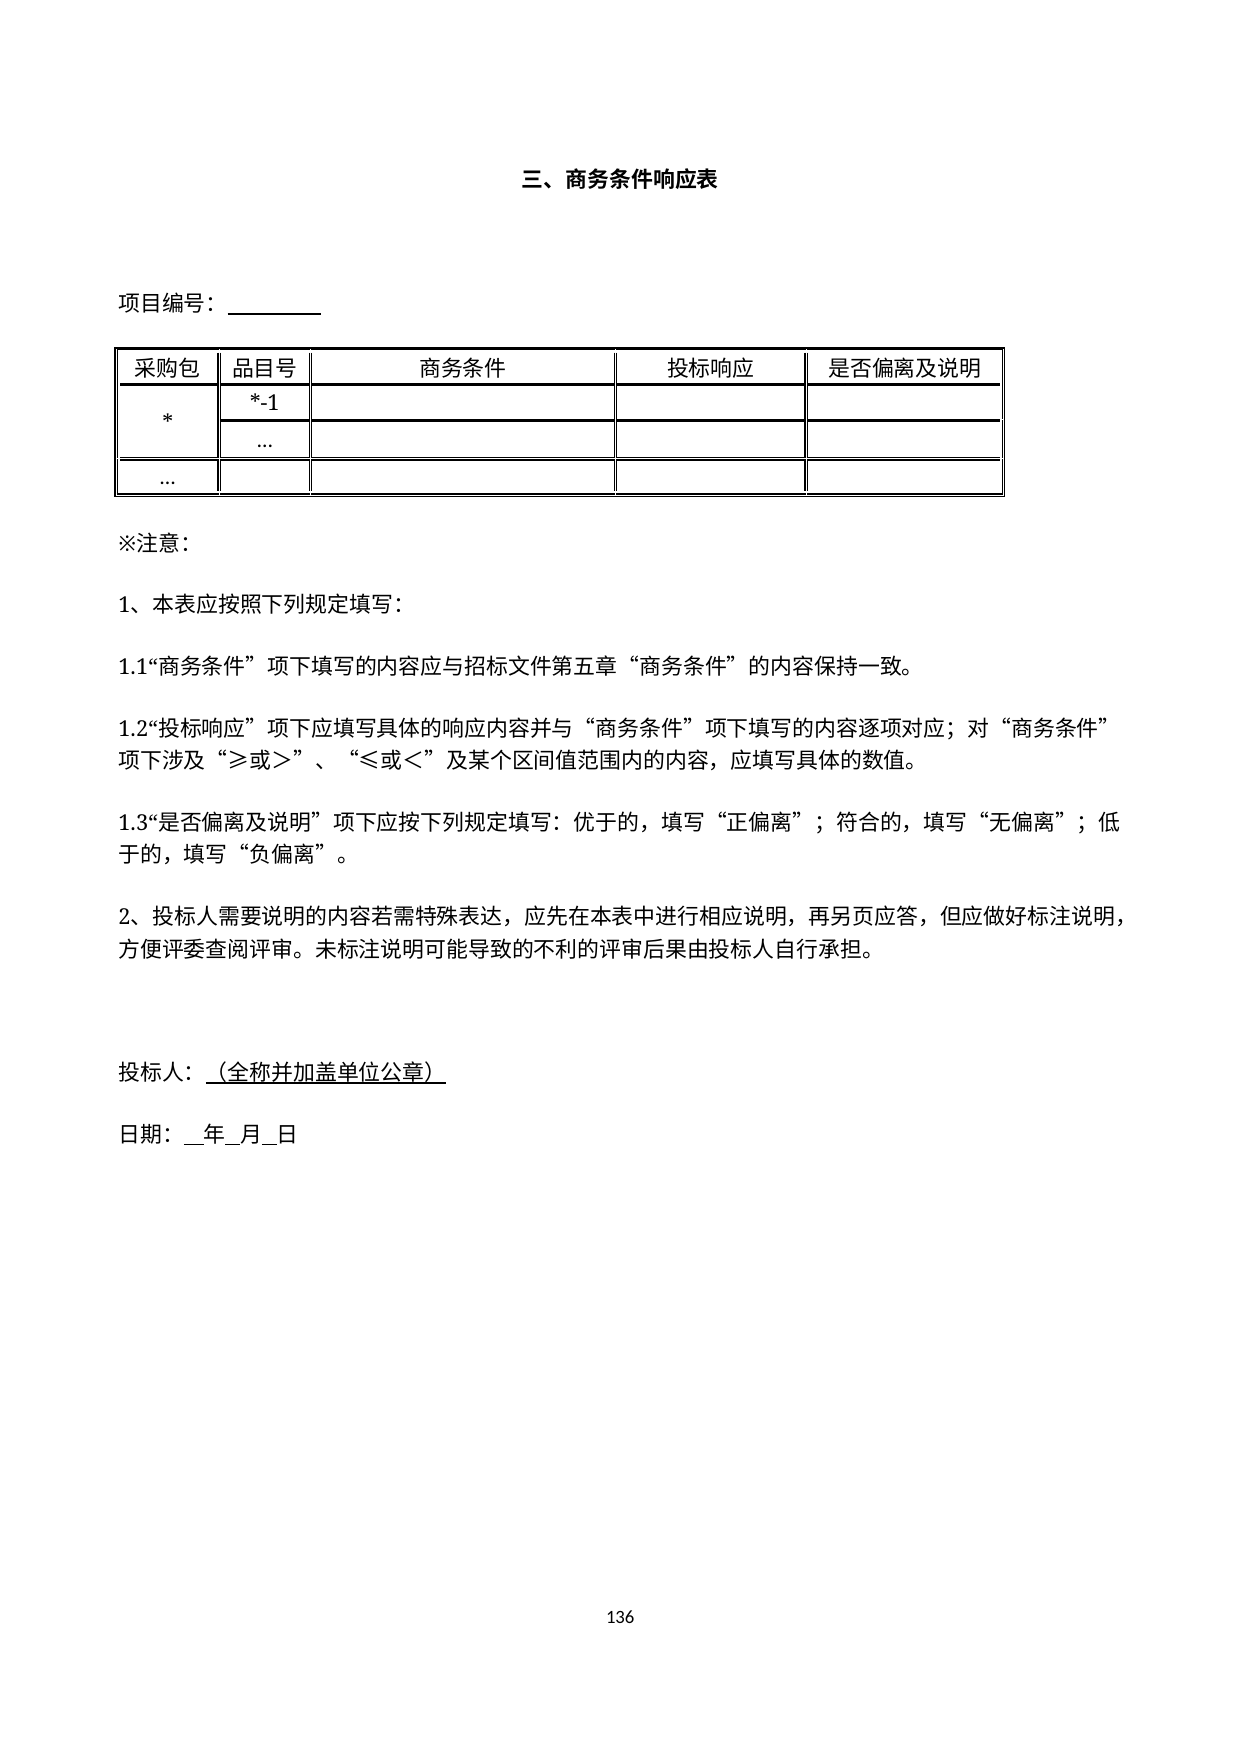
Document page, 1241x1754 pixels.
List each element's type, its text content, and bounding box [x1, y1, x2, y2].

table_header 品目号 [219, 350, 310, 383]
table_cell [615, 457, 806, 493]
text 项目编号： [118, 285, 1122, 318]
text 投标人：（全称并加盖单位公章） [118, 1054, 1122, 1087]
table_cell [808, 383, 1002, 418]
text 1.1“商务条件”项下填写的内容应与招标文件第五章“商务条件”的内容保持一致。 [118, 649, 1122, 681]
text 1.2“投标响应”项下应填写具体的响应内容并与“商务条件”项下填写的内容逐项对应；对“商务条件”项下涉及“≥或＞”、“≤或＜”及某个区间值范围内的内容，应填写具体的数值。 [118, 710, 1122, 775]
table_cell [806, 457, 1002, 493]
text 1.3“是否偏离及说明”项下应按下列规定填写：优于的，填写“正偏离”；符合的，填写“无偏离”；低于的，填写“负偏离”。 [118, 804, 1122, 869]
table_cell [808, 419, 1003, 457]
table_header 商务条件 [310, 349, 615, 383]
text 2、投标人需要说明的内容若需特殊表达，应先在本表中进行相应说明，再另页应答，但应做好标注说明，方便评委查阅评审。未标注说明可能导致的不利的评审后果由投标人自行承担。 [118, 899, 1122, 964]
table_header 是否偏离及说明 [806, 350, 1002, 383]
table_header 投标响应 [615, 349, 806, 383]
text 三、商务条件响应表 [118, 162, 1122, 194]
table_cell … [118, 457, 219, 493]
table_header 采购包 [118, 350, 219, 383]
table_cell [312, 422, 614, 457]
table_cell * [118, 383, 217, 457]
table_cell … [221, 422, 309, 457]
table_cell *-1 [221, 386, 309, 418]
table_cell [617, 386, 804, 418]
text 1、本表应按照下列规定填写： [118, 587, 1122, 619]
table_cell [312, 386, 614, 418]
table_cell [617, 422, 804, 457]
text 日期： 年 月 日 [118, 1116, 1122, 1149]
table_cell [310, 457, 615, 493]
text ※注意： [118, 525, 1122, 558]
table_cell [219, 460, 310, 493]
